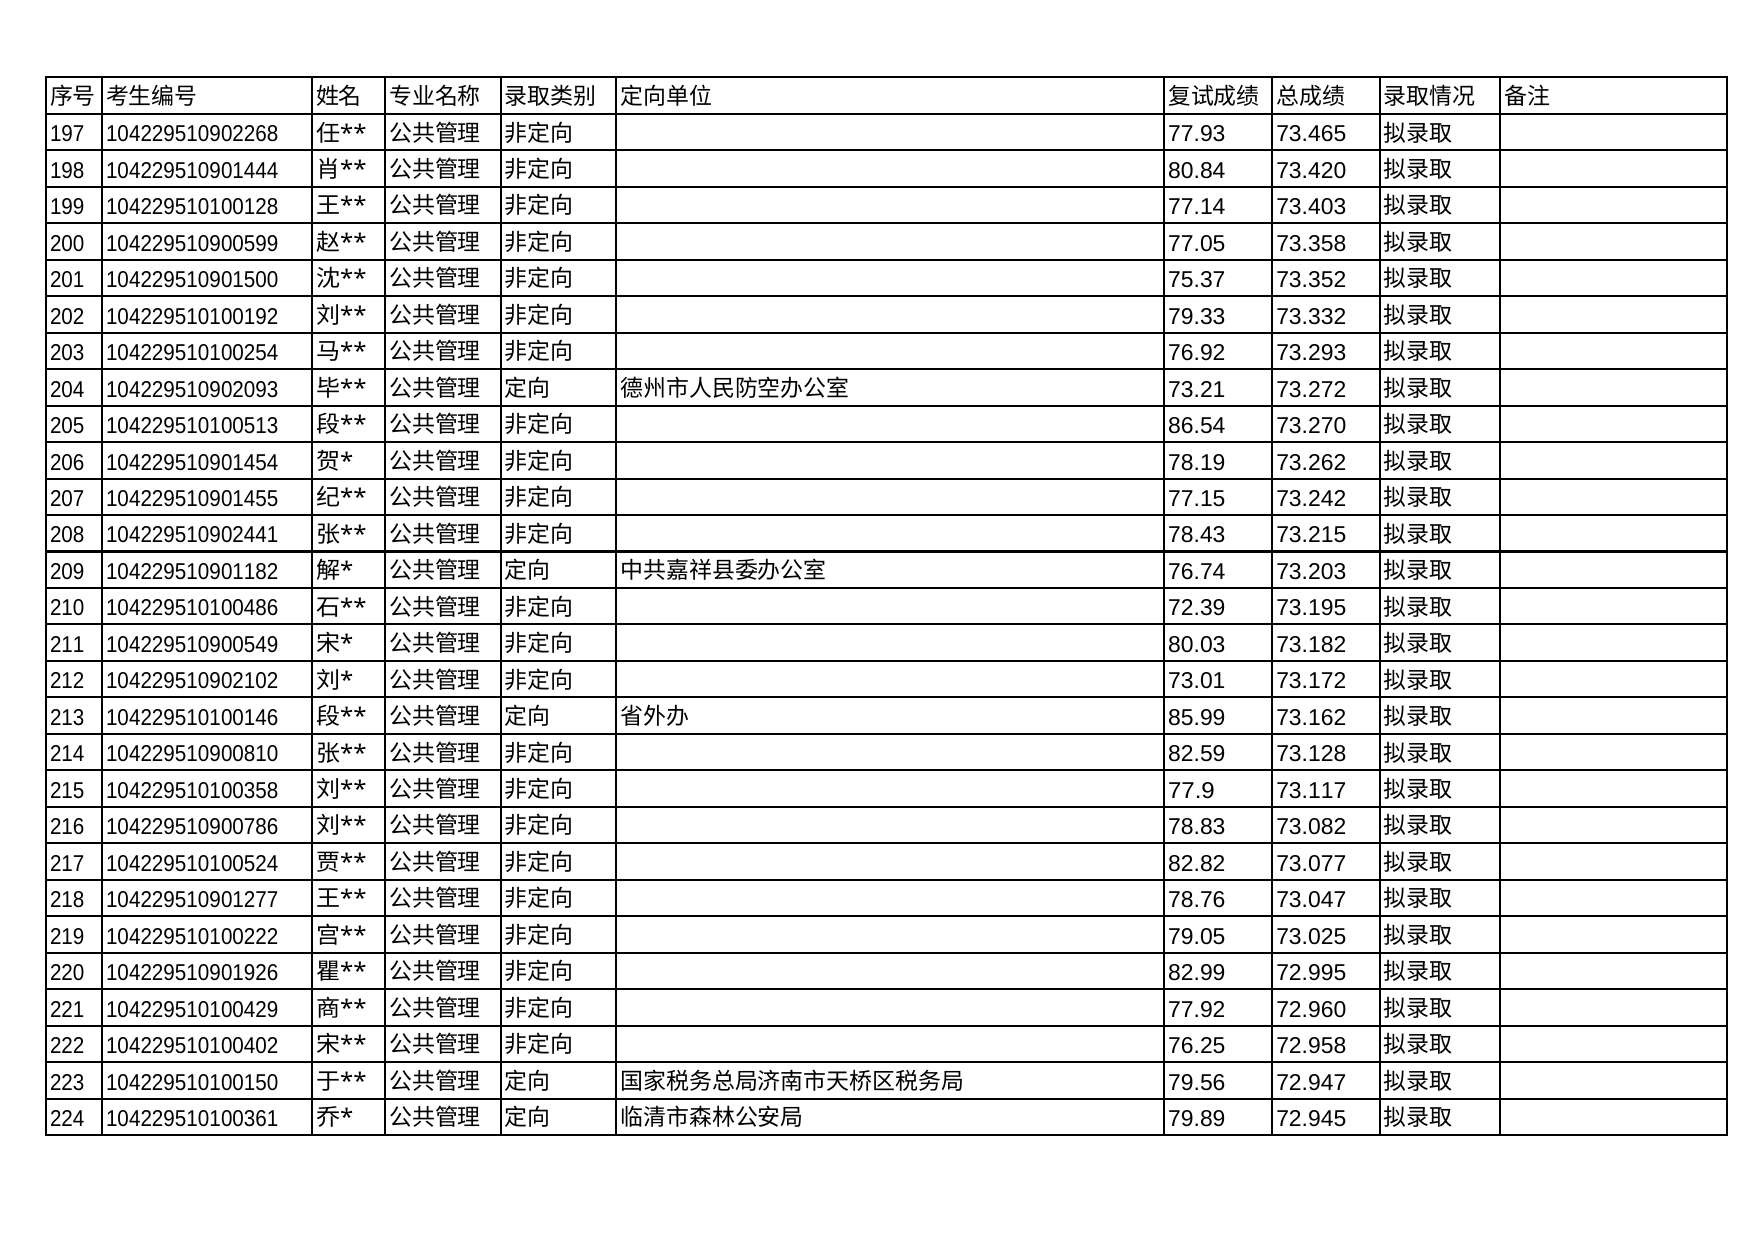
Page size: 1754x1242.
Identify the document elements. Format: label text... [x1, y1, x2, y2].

table_header 录取情况 [1381, 78, 1499, 113]
table_cell 拟录取 [1381, 1100, 1499, 1134]
table_cell 公共管理 [386, 844, 500, 879]
table_cell 73.215 [1273, 516, 1379, 550]
table_cell 非定向 [502, 188, 615, 222]
table_cell [1501, 662, 1726, 696]
table_cell 104229510100146 [103, 698, 311, 733]
table_cell 公共管理 [386, 698, 500, 733]
table_cell [617, 151, 1163, 186]
table_cell 拟录取 [1381, 808, 1499, 842]
table_cell 104229510100222 [103, 917, 311, 952]
table_cell 104229510100429 [103, 990, 311, 1024]
table_cell [617, 771, 1163, 806]
table_cell 公共管理 [386, 370, 500, 404]
table_cell 于** [313, 1063, 384, 1097]
table_cell 马** [313, 334, 384, 368]
table_cell 73.293 [1273, 334, 1379, 368]
table_cell [617, 589, 1163, 623]
table_cell [617, 1027, 1163, 1061]
table_cell 78.76 [1165, 881, 1271, 915]
table_cell 73.172 [1273, 662, 1379, 696]
table_cell [1501, 370, 1726, 404]
table_cell 公共管理 [386, 334, 500, 368]
table_cell [617, 844, 1163, 879]
table_header 复试成绩 [1165, 78, 1271, 113]
table_cell 73.358 [1273, 224, 1379, 259]
table_cell 公共管理 [386, 990, 500, 1024]
table_cell 德州市人民防空办公室 [617, 370, 1163, 404]
table_cell 张** [313, 735, 384, 769]
table_cell [1501, 1027, 1726, 1061]
table_cell 定向 [502, 1063, 615, 1097]
table_cell 200 [47, 224, 101, 259]
table_cell 222 [47, 1027, 101, 1061]
table_cell 76.25 [1165, 1027, 1271, 1061]
table_cell 72.947 [1273, 1063, 1379, 1097]
table_cell 拟录取 [1381, 1027, 1499, 1061]
table_cell 宫** [313, 917, 384, 952]
table_cell 104229510902102 [103, 662, 311, 696]
table_cell 104229510901444 [103, 151, 311, 186]
table_cell 204 [47, 370, 101, 404]
table_cell [1501, 1063, 1726, 1097]
table_cell 张** [313, 516, 384, 550]
table_cell [617, 188, 1163, 222]
table_cell 104229510902093 [103, 370, 311, 404]
table_cell [617, 990, 1163, 1024]
table_cell 213 [47, 698, 101, 733]
table_cell 104229510900810 [103, 735, 311, 769]
table_cell [617, 917, 1163, 952]
table_cell 非定向 [502, 151, 615, 186]
table_cell 210 [47, 589, 101, 623]
table_cell 公共管理 [386, 589, 500, 623]
table_header 录取类别 [502, 78, 615, 113]
table_cell 非定向 [502, 735, 615, 769]
table_cell 79.33 [1165, 297, 1271, 332]
table_cell 公共管理 [386, 261, 500, 295]
table_cell 拟录取 [1381, 1063, 1499, 1097]
table_cell 209 [47, 553, 101, 587]
table_cell [617, 224, 1163, 259]
table_cell 公共管理 [386, 516, 500, 550]
table_cell 公共管理 [386, 151, 500, 186]
table_cell 214 [47, 735, 101, 769]
table_cell [1501, 188, 1726, 222]
table_cell 73.403 [1273, 188, 1379, 222]
table_cell 拟录取 [1381, 662, 1499, 696]
table_cell 104229510100150 [103, 1063, 311, 1097]
table_cell 199 [47, 188, 101, 222]
table_cell 拟录取 [1381, 407, 1499, 441]
table_cell [1501, 698, 1726, 733]
table_cell 公共管理 [386, 188, 500, 222]
table_header 序号 [47, 78, 101, 113]
table_cell 211 [47, 625, 101, 660]
table_cell 拟录取 [1381, 917, 1499, 952]
table_cell 207 [47, 480, 101, 514]
table_cell 104229510901926 [103, 954, 311, 988]
table_cell [617, 516, 1163, 550]
table_cell [617, 662, 1163, 696]
table_cell 73.203 [1273, 553, 1379, 587]
table_cell 201 [47, 261, 101, 295]
table_cell 拟录取 [1381, 224, 1499, 259]
table_cell 82.59 [1165, 735, 1271, 769]
table_cell 拟录取 [1381, 370, 1499, 404]
table_cell 220 [47, 954, 101, 988]
table_cell 224 [47, 1100, 101, 1134]
table_cell 212 [47, 662, 101, 696]
table_cell 贾** [313, 844, 384, 879]
table_cell 段** [313, 407, 384, 441]
table_cell 77.9 [1165, 771, 1271, 806]
table_cell [617, 808, 1163, 842]
table_cell 拟录取 [1381, 261, 1499, 295]
table_cell [1501, 407, 1726, 441]
table_cell 73.270 [1273, 407, 1379, 441]
table_header 姓名 [313, 78, 384, 113]
table_cell [1501, 990, 1726, 1024]
table_cell 非定向 [502, 443, 615, 477]
table_cell 非定向 [502, 516, 615, 550]
table_cell 非定向 [502, 480, 615, 514]
table_cell 公共管理 [386, 735, 500, 769]
table_cell 104229510100254 [103, 334, 311, 368]
table_cell 202 [47, 297, 101, 332]
table_cell 公共管理 [386, 1100, 500, 1134]
table_cell 75.37 [1165, 261, 1271, 295]
table_cell 104229510100513 [103, 407, 311, 441]
table_cell 203 [47, 334, 101, 368]
table_cell 公共管理 [386, 881, 500, 915]
table_cell 72.960 [1273, 990, 1379, 1024]
table_cell [1501, 115, 1726, 149]
table_cell 73.128 [1273, 735, 1379, 769]
table_cell 拟录取 [1381, 480, 1499, 514]
table_cell 公共管理 [386, 917, 500, 952]
table_cell [1501, 516, 1726, 550]
table_cell 拟录取 [1381, 844, 1499, 879]
table_cell 定向 [502, 1100, 615, 1134]
table_cell 公共管理 [386, 297, 500, 332]
table_cell [617, 954, 1163, 988]
table_cell 221 [47, 990, 101, 1024]
table_cell 77.14 [1165, 188, 1271, 222]
table_cell 解* [313, 553, 384, 587]
table_cell [1501, 625, 1726, 660]
table_cell 拟录取 [1381, 151, 1499, 186]
table_cell 73.21 [1165, 370, 1271, 404]
table_cell [617, 881, 1163, 915]
table_cell 临清市森林公安局 [617, 1100, 1163, 1134]
table_cell 77.15 [1165, 480, 1271, 514]
table_cell 刘* [313, 662, 384, 696]
table_cell 王** [313, 188, 384, 222]
table_cell 223 [47, 1063, 101, 1097]
table_cell 77.05 [1165, 224, 1271, 259]
table_cell [1501, 771, 1726, 806]
table_cell 非定向 [502, 954, 615, 988]
table_cell 乔* [313, 1100, 384, 1134]
table_cell 205 [47, 407, 101, 441]
table_cell 石** [313, 589, 384, 623]
table_cell 104229510901454 [103, 443, 311, 477]
table_cell 定向 [502, 698, 615, 733]
table_cell 非定向 [502, 115, 615, 149]
table_cell 80.03 [1165, 625, 1271, 660]
table_cell [617, 334, 1163, 368]
table_cell [617, 625, 1163, 660]
table_cell 公共管理 [386, 954, 500, 988]
table_cell 76.92 [1165, 334, 1271, 368]
table_cell 79.05 [1165, 917, 1271, 952]
table_cell 72.995 [1273, 954, 1379, 988]
table_cell 104229510900786 [103, 808, 311, 842]
table_header 总成绩 [1273, 78, 1379, 113]
table_cell [1501, 334, 1726, 368]
table_cell 79.89 [1165, 1100, 1271, 1134]
table_cell 公共管理 [386, 553, 500, 587]
table_cell 纪** [313, 480, 384, 514]
table_cell 定向 [502, 553, 615, 587]
table_cell 216 [47, 808, 101, 842]
table_cell 104229510100192 [103, 297, 311, 332]
table_cell 赵** [313, 224, 384, 259]
table_cell [1501, 1100, 1726, 1134]
table_cell 72.945 [1273, 1100, 1379, 1134]
table_cell [1501, 553, 1726, 587]
table_cell 104229510900599 [103, 224, 311, 259]
table_cell 非定向 [502, 881, 615, 915]
table_cell 拟录取 [1381, 990, 1499, 1024]
table_cell 沈** [313, 261, 384, 295]
table_cell [617, 115, 1163, 149]
table_cell [1501, 808, 1726, 842]
table_cell 73.082 [1273, 808, 1379, 842]
table_cell 公共管理 [386, 662, 500, 696]
table_cell 73.077 [1273, 844, 1379, 879]
table_cell 公共管理 [386, 407, 500, 441]
table_cell 拟录取 [1381, 443, 1499, 477]
table_cell 非定向 [502, 771, 615, 806]
table_cell 104229510100524 [103, 844, 311, 879]
table_header 专业名称 [386, 78, 500, 113]
table_cell 毕** [313, 370, 384, 404]
table_cell 非定向 [502, 334, 615, 368]
table_header 考生编号 [103, 78, 311, 113]
table_cell 非定向 [502, 224, 615, 259]
table_cell 104229510100128 [103, 188, 311, 222]
table_cell 217 [47, 844, 101, 879]
table_cell 82.99 [1165, 954, 1271, 988]
table_cell [617, 297, 1163, 332]
table_cell 拟录取 [1381, 589, 1499, 623]
table_cell 78.19 [1165, 443, 1271, 477]
table_cell 79.56 [1165, 1063, 1271, 1097]
table_cell 非定向 [502, 625, 615, 660]
table_cell 任** [313, 115, 384, 149]
table_cell [1501, 151, 1726, 186]
table_cell 非定向 [502, 844, 615, 879]
table_cell 73.352 [1273, 261, 1379, 295]
table_cell 非定向 [502, 297, 615, 332]
table_cell 77.92 [1165, 990, 1271, 1024]
table_cell 104229510901455 [103, 480, 311, 514]
table_cell 104229510100402 [103, 1027, 311, 1061]
table_cell 73.025 [1273, 917, 1379, 952]
table_cell 非定向 [502, 808, 615, 842]
table_cell 73.242 [1273, 480, 1379, 514]
table_cell 拟录取 [1381, 881, 1499, 915]
table_cell 73.182 [1273, 625, 1379, 660]
table_cell 公共管理 [386, 771, 500, 806]
table_cell 208 [47, 516, 101, 550]
table_cell 公共管理 [386, 625, 500, 660]
table_cell 104229510901277 [103, 881, 311, 915]
table_cell 104229510100361 [103, 1100, 311, 1134]
table_cell [1501, 917, 1726, 952]
table_cell 段** [313, 698, 384, 733]
table_cell [1501, 844, 1726, 879]
table_cell 拟录取 [1381, 553, 1499, 587]
table_cell 73.195 [1273, 589, 1379, 623]
table_cell 公共管理 [386, 480, 500, 514]
table_cell 非定向 [502, 589, 615, 623]
table_cell 197 [47, 115, 101, 149]
table_cell 宋* [313, 625, 384, 660]
table_cell 王** [313, 881, 384, 915]
table_cell 宋** [313, 1027, 384, 1061]
table_header 备注 [1501, 78, 1726, 113]
table_cell 218 [47, 881, 101, 915]
table_cell 肖** [313, 151, 384, 186]
table_cell [1501, 881, 1726, 915]
table_cell 公共管理 [386, 808, 500, 842]
table_cell 73.420 [1273, 151, 1379, 186]
table_cell 73.262 [1273, 443, 1379, 477]
table_header 定向单位 [617, 78, 1163, 113]
table_cell 104229510100486 [103, 589, 311, 623]
table_cell 104229510901182 [103, 553, 311, 587]
table_cell 77.93 [1165, 115, 1271, 149]
table_cell [1501, 297, 1726, 332]
table_cell [1501, 261, 1726, 295]
table_cell [617, 261, 1163, 295]
table_cell 80.84 [1165, 151, 1271, 186]
table_cell 拟录取 [1381, 735, 1499, 769]
table_cell 公共管理 [386, 443, 500, 477]
table_cell 贺* [313, 443, 384, 477]
table_cell 公共管理 [386, 115, 500, 149]
table_cell 73.272 [1273, 370, 1379, 404]
table_cell 拟录取 [1381, 188, 1499, 222]
table_cell 73.465 [1273, 115, 1379, 149]
table_cell 公共管理 [386, 224, 500, 259]
table_cell 公共管理 [386, 1063, 500, 1097]
table_cell 瞿** [313, 954, 384, 988]
table_cell [1501, 224, 1726, 259]
table_cell 商** [313, 990, 384, 1024]
table_cell 刘** [313, 808, 384, 842]
table_cell 刘** [313, 297, 384, 332]
table_cell 78.83 [1165, 808, 1271, 842]
table_cell 拟录取 [1381, 771, 1499, 806]
table_cell 104229510901500 [103, 261, 311, 295]
table_cell 73.117 [1273, 771, 1379, 806]
table_cell 拟录取 [1381, 297, 1499, 332]
table_cell 拟录取 [1381, 115, 1499, 149]
table_cell 拟录取 [1381, 516, 1499, 550]
table_cell [617, 735, 1163, 769]
table_cell [617, 407, 1163, 441]
table_cell 215 [47, 771, 101, 806]
table_cell 76.74 [1165, 553, 1271, 587]
table_cell 拟录取 [1381, 334, 1499, 368]
table_cell 非定向 [502, 1027, 615, 1061]
table_cell 85.99 [1165, 698, 1271, 733]
table_cell [1501, 954, 1726, 988]
table_cell 104229510902268 [103, 115, 311, 149]
table_cell 198 [47, 151, 101, 186]
table_cell 非定向 [502, 407, 615, 441]
table_cell 中共嘉祥县委办公室 [617, 553, 1163, 587]
table_cell [617, 480, 1163, 514]
table_cell 非定向 [502, 990, 615, 1024]
table_cell 78.43 [1165, 516, 1271, 550]
table_cell 国家税务总局济南市天桥区税务局 [617, 1063, 1163, 1097]
table_cell [617, 443, 1163, 477]
table_cell 86.54 [1165, 407, 1271, 441]
table_cell 省外办 [617, 698, 1163, 733]
table_cell 219 [47, 917, 101, 952]
table_cell 73.01 [1165, 662, 1271, 696]
table_cell [1501, 480, 1726, 514]
table_cell [1501, 735, 1726, 769]
table_cell 73.332 [1273, 297, 1379, 332]
table_cell 拟录取 [1381, 625, 1499, 660]
table_cell 104229510900549 [103, 625, 311, 660]
table_cell 73.047 [1273, 881, 1379, 915]
table_cell 非定向 [502, 917, 615, 952]
table_cell 公共管理 [386, 1027, 500, 1061]
table_cell 非定向 [502, 662, 615, 696]
table_cell 72.958 [1273, 1027, 1379, 1061]
table_cell 72.39 [1165, 589, 1271, 623]
table_cell [1501, 443, 1726, 477]
table_cell 定向 [502, 370, 615, 404]
table_cell 刘** [313, 771, 384, 806]
table_cell 82.82 [1165, 844, 1271, 879]
table_cell 非定向 [502, 261, 615, 295]
table_cell 拟录取 [1381, 954, 1499, 988]
table_cell 拟录取 [1381, 698, 1499, 733]
table_cell 206 [47, 443, 101, 477]
table_cell [1501, 589, 1726, 623]
table_cell 104229510100358 [103, 771, 311, 806]
table_cell 73.162 [1273, 698, 1379, 733]
table_cell 104229510902441 [103, 516, 311, 550]
